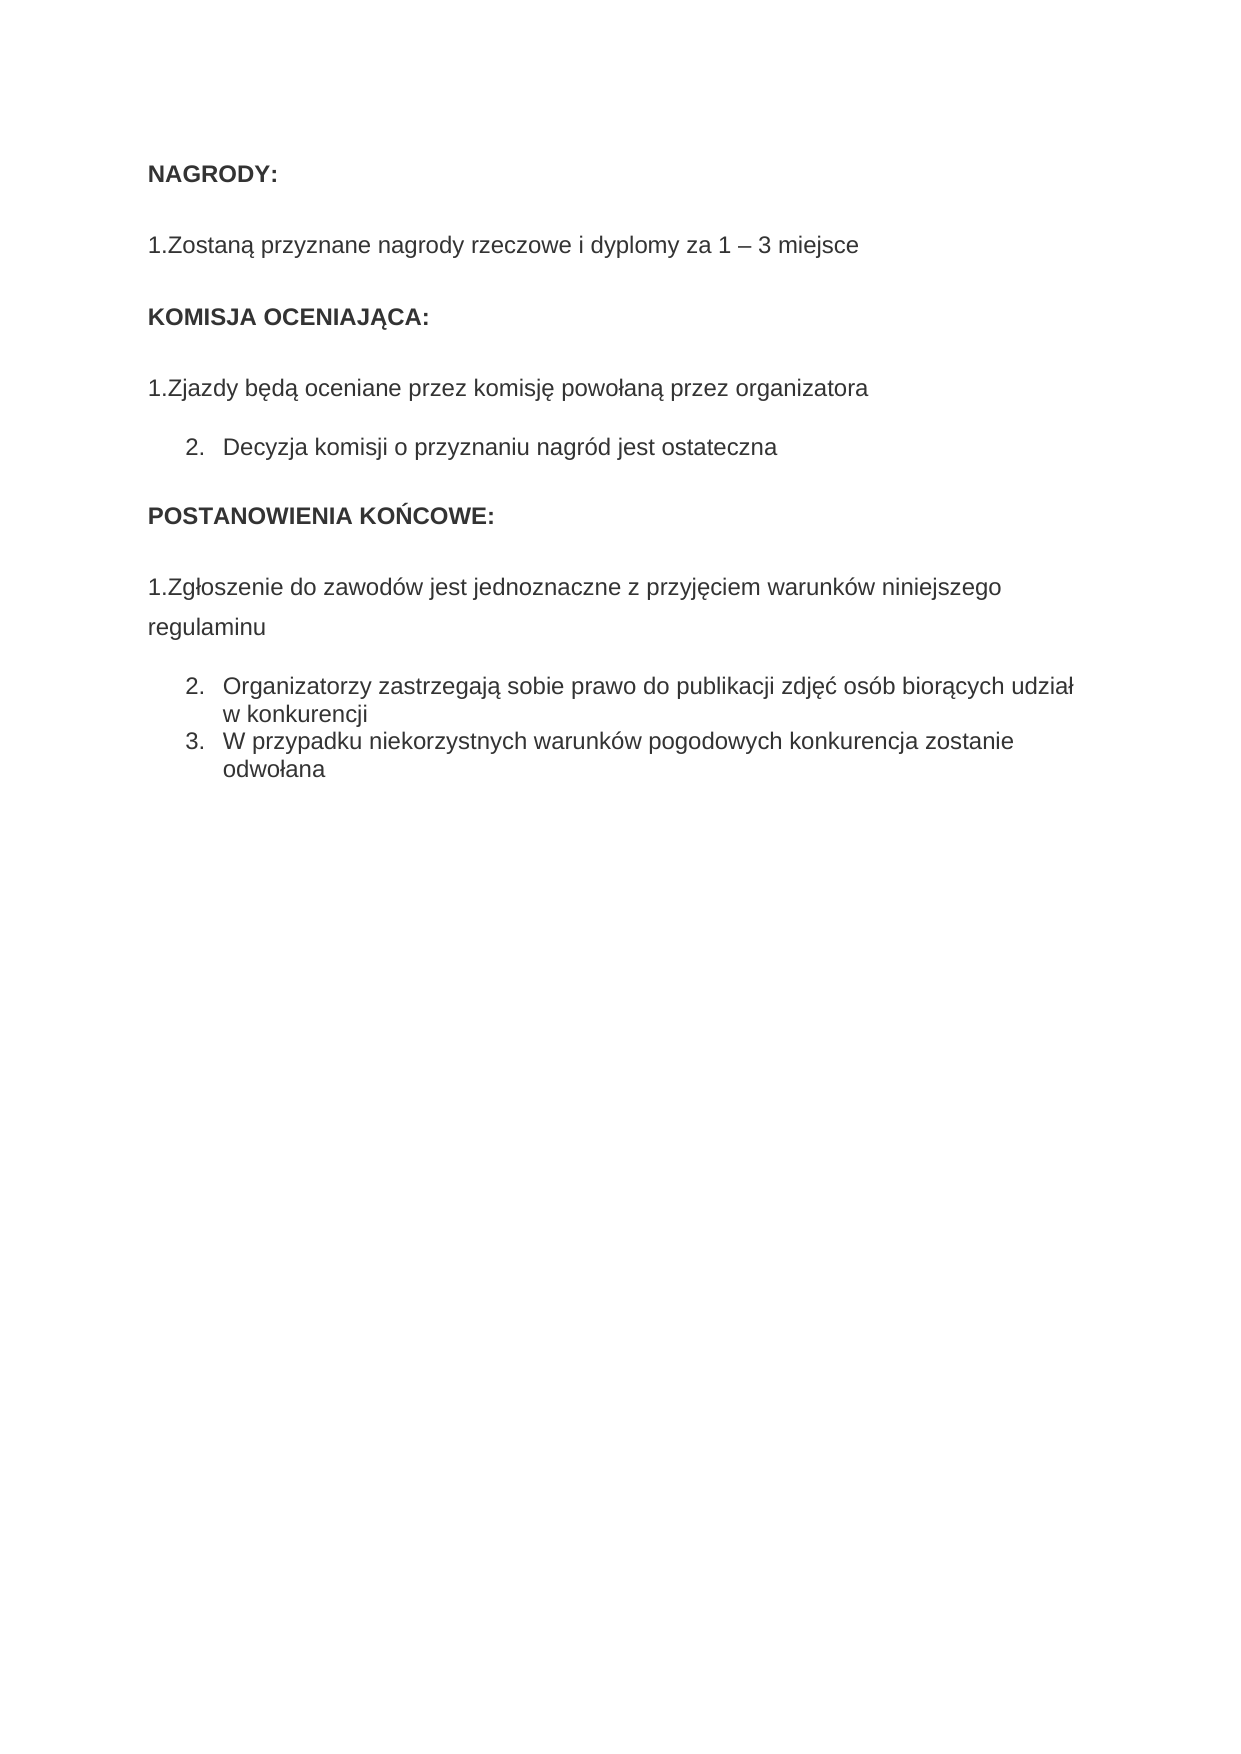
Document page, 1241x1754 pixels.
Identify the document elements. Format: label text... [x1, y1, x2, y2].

list Decyzja komisji o przyznaniu nagród jest ostateczna [185, 433, 1093, 460]
text NAGRODY: [148, 148, 1093, 188]
text 1.Zostaną przyznane nagrody rzeczowe i dyplomy za 1 – 3 miejsce [148, 219, 1093, 259]
text 1.Zjazdy będą oceniane przez komisję powołaną przez organizatora [148, 361, 1093, 401]
list Organizatorzy zastrzegają sobie prawo do publikacji zdjęć osób biorących udział w konkurencji [185, 672, 1093, 727]
text POSTANOWIENIA KOŃCOWE: [148, 489, 1093, 529]
text KOMISJA OCENIAJĄCA: [148, 290, 1093, 330]
list W przypadku niekorzystnych warunków pogodowych konkurencja zostanie odwołana [185, 727, 1093, 782]
text 1.Zgłoszenie do zawodów jest jednoznaczne z przyjęciem warunków niniejszego regulaminu [148, 561, 1093, 641]
